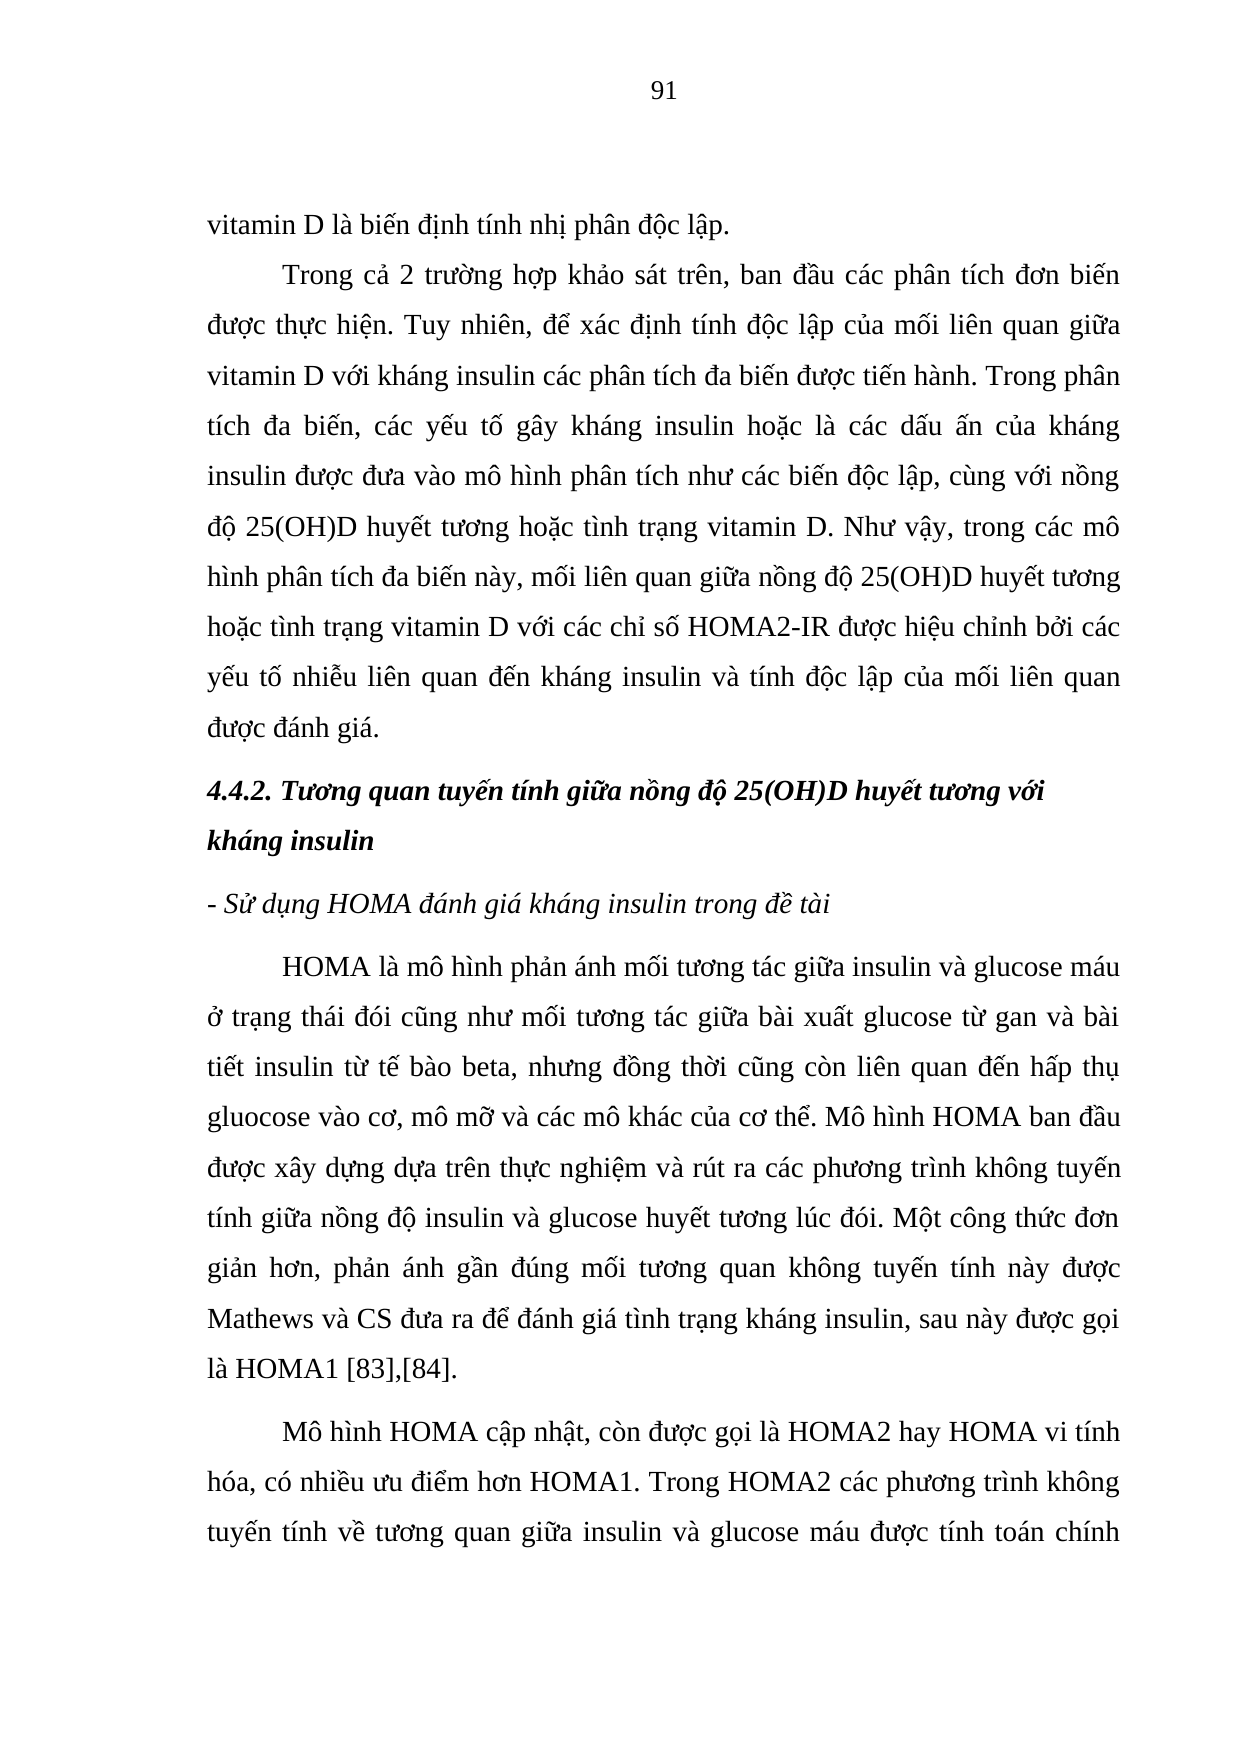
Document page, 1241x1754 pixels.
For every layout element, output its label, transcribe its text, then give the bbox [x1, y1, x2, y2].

text 4.4.2. Tương quan tuyến tính giữa nồng độ 25(OH)D huyết tương với kháng insulin [207, 773, 1121, 857]
text Trong cả 2 trường hợp khảo sát trên, ban đầu các phân tích đơn biến được thực hiện. Tuy nhiên, để xác định tính độc lập của mối liên quan giữa vitamin D với kháng insulin các phân tích đa biến được tiến hành. Trong phân tích đa biến, các yếu tố gây kháng insulin hoặc là các dấu ấn của kháng insulin được đưa vào mô hình phân tích như các biến độc lập, cùng với nồng độ 25(OH)D huyết tương hoặc tình trạng vitamin D. Như vậy, trong các mô hình phân tích đa biến này, mối liên quan giữa nồng độ 25(OH)D huyết tương hoặc tình trạng vitamin D với các chỉ số HOMA2-IR được hiệu chỉnh bởi các yếu tố nhiễu liên quan đến kháng insulin và tính độc lập của mối liên quan được đánh giá. [207, 257, 1121, 743]
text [207, 1414, 1121, 1548]
text - Sử dụng HOMA đánh giá kháng insulin trong đề tài [207, 886, 1121, 919]
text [207, 207, 1121, 240]
text HOMA là mô hình phản ánh mối tương tác giữa insulin và glucose máu ở trạng thái đói cũng như mối tương tác giữa bài xuất glucose từ gan và bài tiết insulin từ tế bào beta, nhưng đồng thời cũng còn liên quan đến hấp thụ gluocose vào cơ, mô mỡ và các mô khác của cơ thể. Mô hình HOMA ban đầu được xây dựng dựa trên thực nghiệm và rút ra các phương trình không tuyến tính giữa nồng độ insulin và glucose huyết tương lúc đói. Một công thức đơn giản hơn, phản ánh gần đúng mối tương quan không tuyến tính này được Mathews và CS đưa ra để đánh giá tình trạng kháng insulin, sau này được gọi là HOMA1 [83],[84]. [207, 949, 1121, 1385]
